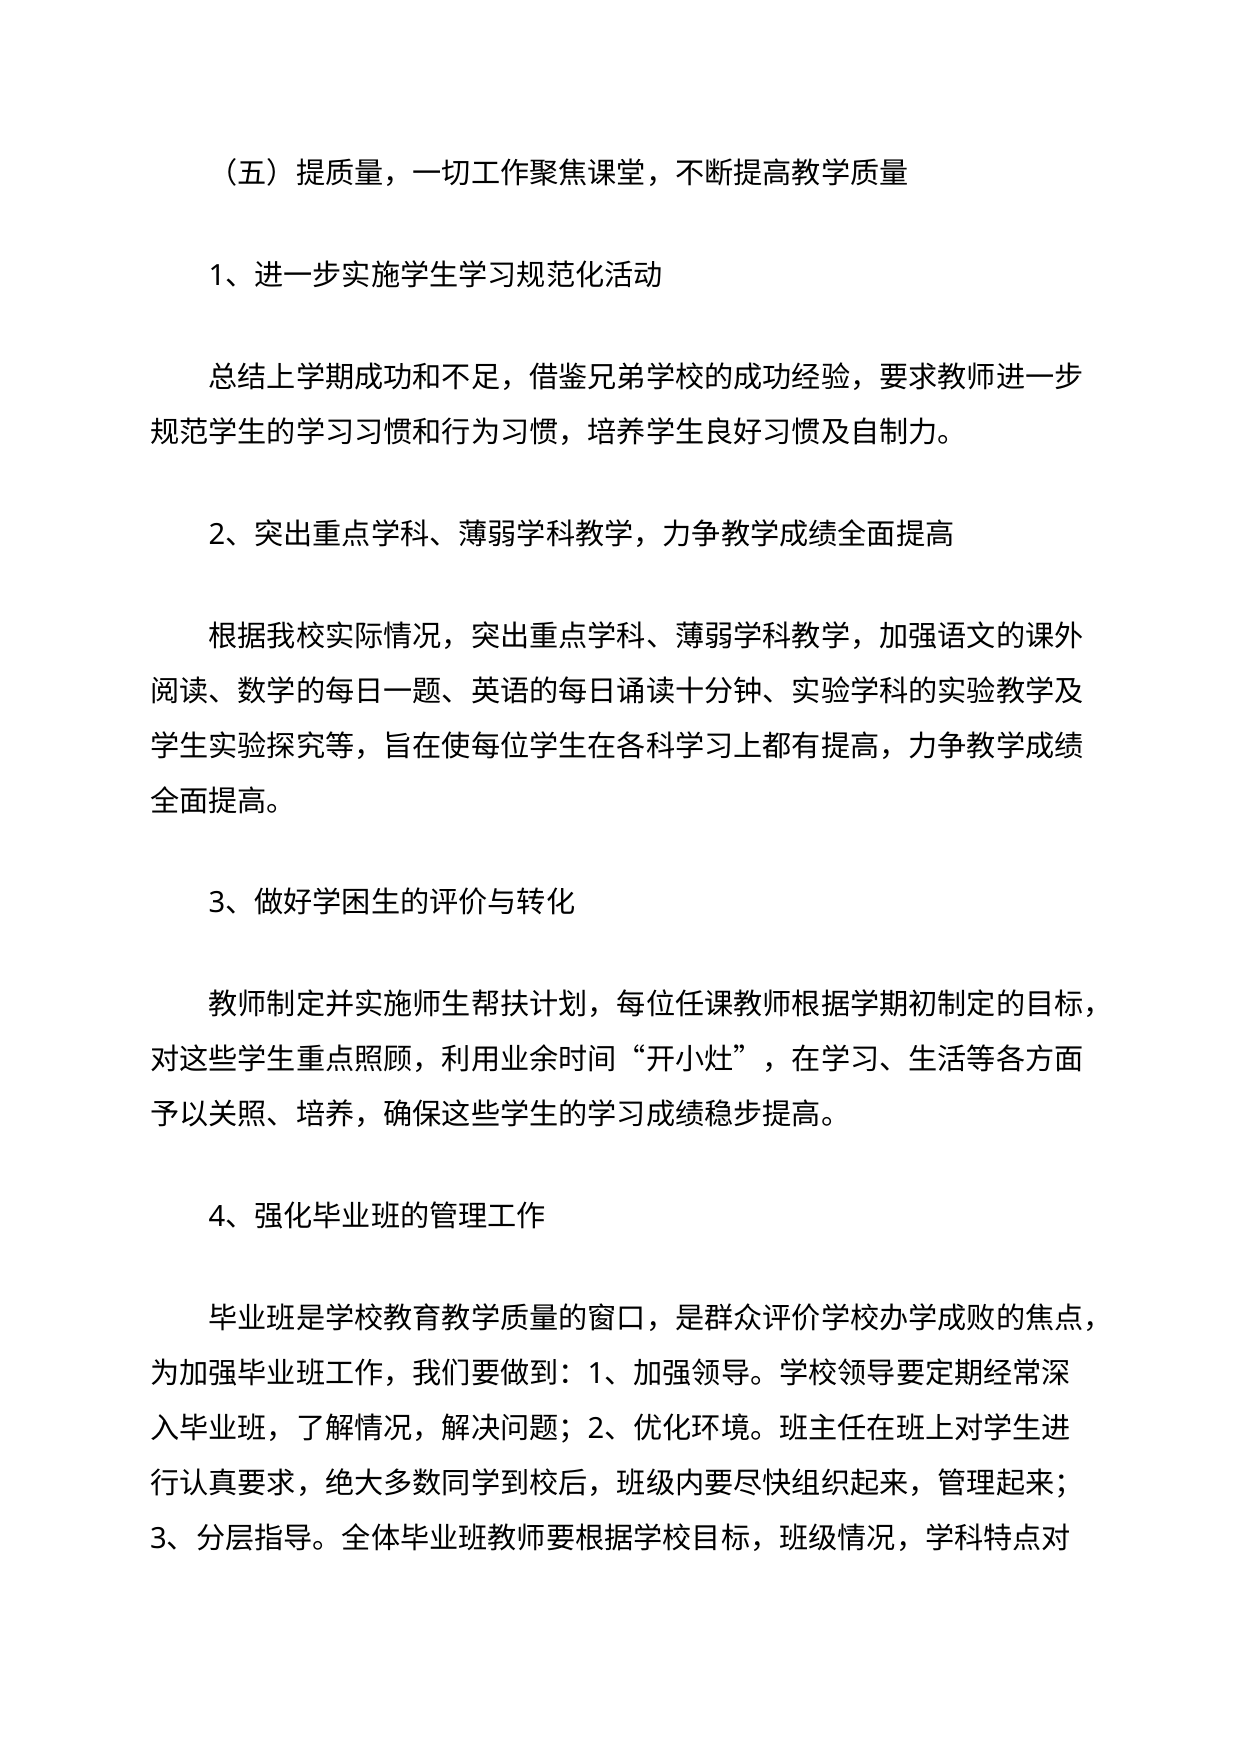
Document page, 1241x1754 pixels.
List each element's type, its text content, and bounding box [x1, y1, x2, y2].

text 根据我校实际情况，突出重点学科、薄弱学科教学，加强语文的课外阅读、数学的每日一题、英语的每日诵读十分钟、实验学科的实验教学及学生实验探究等，旨在使每位学生在各科学习上都有提高，力争教学成绩全面提高。 [150, 612, 1090, 819]
text 3、做好学困生的评价与转化 [150, 879, 1090, 921]
text 2、突出重点学科、薄弱学科教学，力争教学成绩全面提高 [150, 510, 1090, 553]
text 4、强化毕业班的管理工作 [150, 1192, 1090, 1235]
text 总结上学期成功和不足，借鉴兄弟学校的成功经验，要求教师进一步规范学生的学习习惯和行为习惯，培养学生良好习惯及自制力。 [150, 354, 1090, 451]
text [150, 1294, 1090, 1557]
text 教师制定并实施师生帮扶计划，每位任课教师根据学期初制定的目标，对这些学生重点照顾，利用业余时间“开小灶”，在学习、生活等各方面予以关照、培养，确保这些学生的学习成绩稳步提高。 [150, 981, 1090, 1133]
text （五）提质量，一切工作聚焦课堂，不断提高教学质量 [150, 150, 1090, 192]
text 1、进一步实施学生学习规范化活动 [150, 252, 1090, 294]
